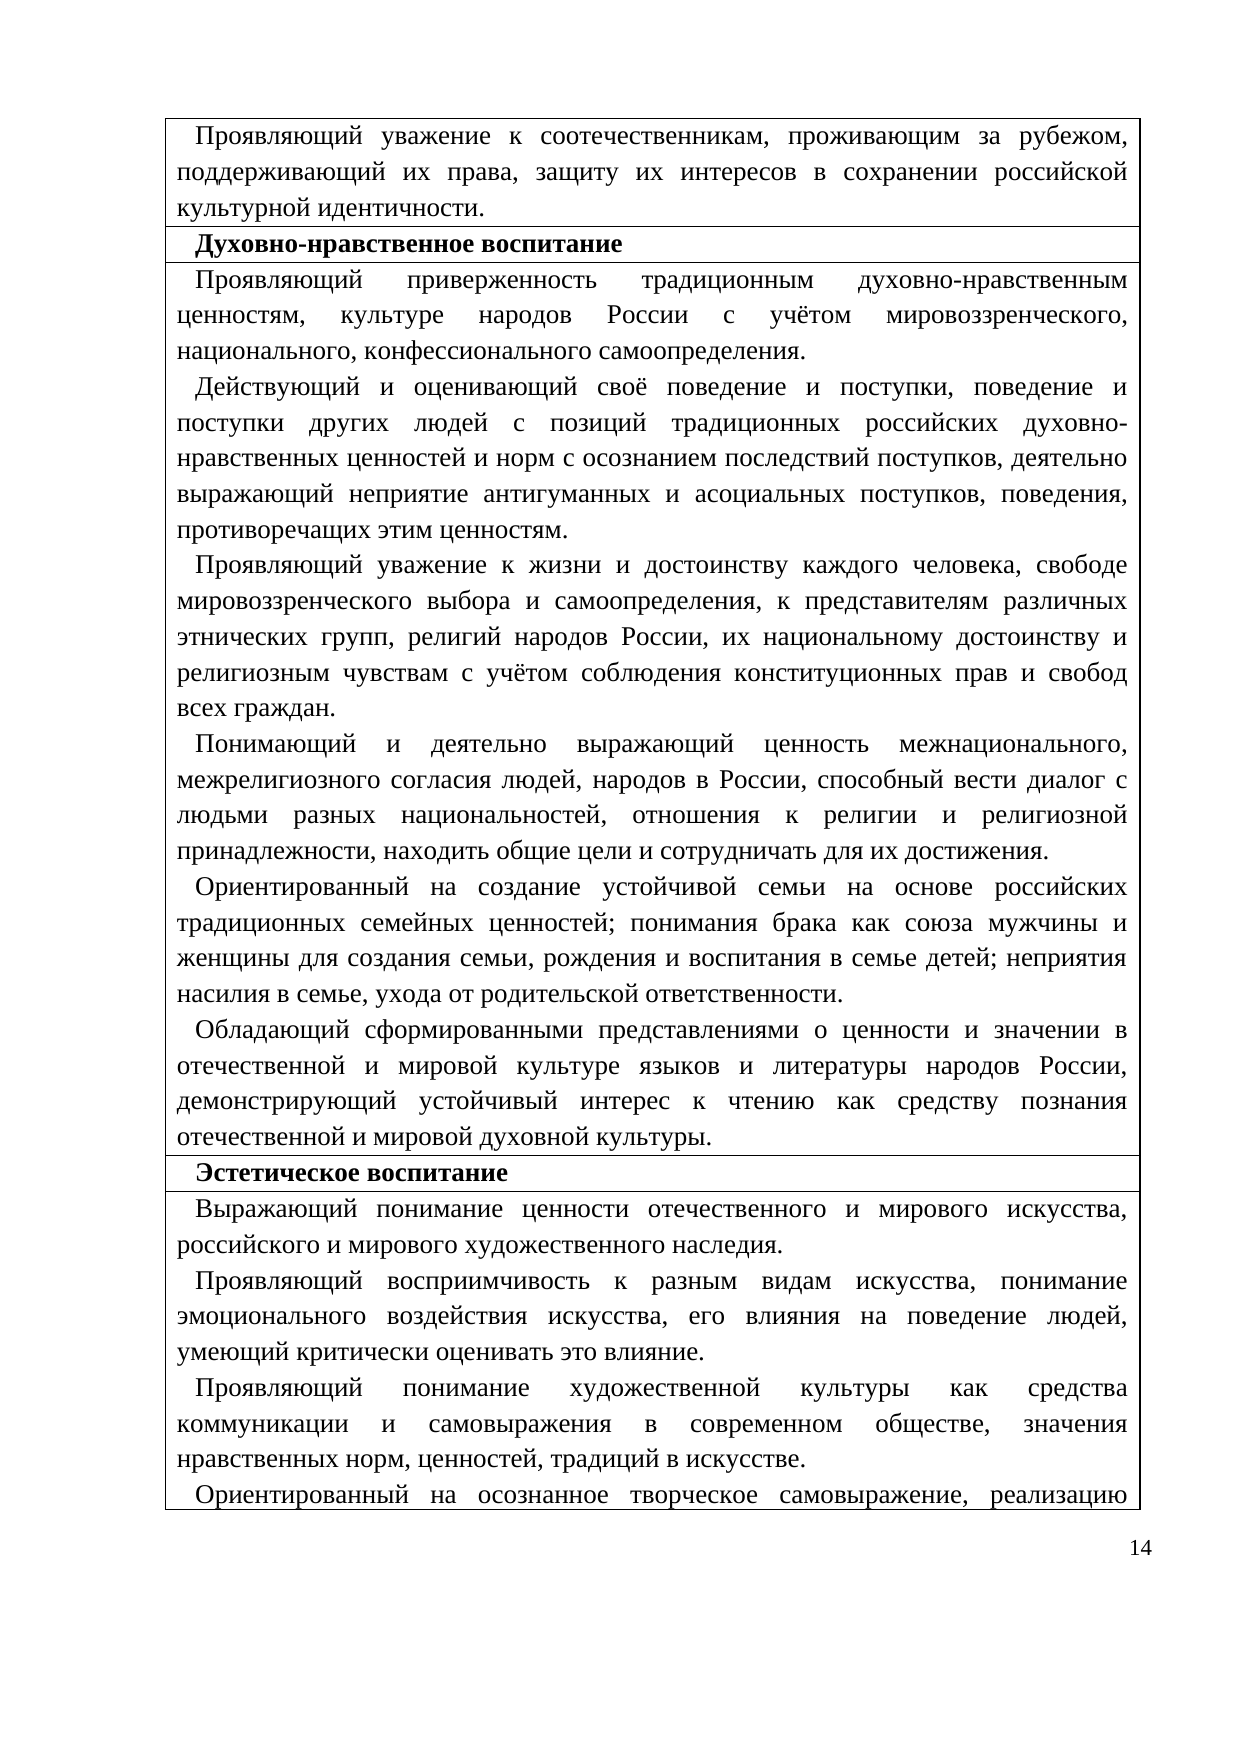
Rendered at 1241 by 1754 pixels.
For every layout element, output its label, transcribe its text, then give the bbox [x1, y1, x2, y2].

table_cell Духовно-нравственное воспитание [166, 227, 1139, 262]
table_cell Проявляющий приверженность традиционным духовно-нравственным ценностям, культуре народов России с учётом мировоззренческого, национального, конфессионального самоопределения. Действующий и оценивающий своё поведение и поступки, поведение и поступки других людей с позиций традиционных российских духовно-нравственных ценностей и норм с осознанием последствий поступков, деятельно выражающий неприятие антигуманных и асоциальных поступков, поведения, противоречащих этим ценностям. Проявляющий уважение к жизни и достоинству каждого человека, свободе мировоззренческого выбора и самоопределения, к представителям различных этнических групп, религий народов России, их национальному достоинству и религиозным чувствам с учётом соблюдения конституционных прав и свобод всех граждан. Понимающий и деятельно выражающий ценность межнационального, межрелигиозного согласия людей, народов в России, способный вести диалог с людьми разных национальностей, отношения к религии и религиозной принадлежности, находить общие цели и сотрудничать для их достижения. Ориентированный на создание устойчивой семьи на основе российских традиционных семейных ценностей; понимания брака как союза мужчины и женщины для создания семьи, рождения и воспитания в семье детей; неприятия насилия в семье, ухода от родительской ответственности. Обладающий сформированными представлениями о ценности и значении в отечественной и мировой культуре языков и литературы народов России, демонстрирующий устойчивый интерес к чтению как средству познания отечественной и мировой духовной культуры. [166, 263, 1139, 1155]
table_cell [166, 119, 1139, 226]
table_cell Эстетическое воспитание [166, 1156, 1139, 1191]
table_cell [166, 1192, 1139, 1509]
